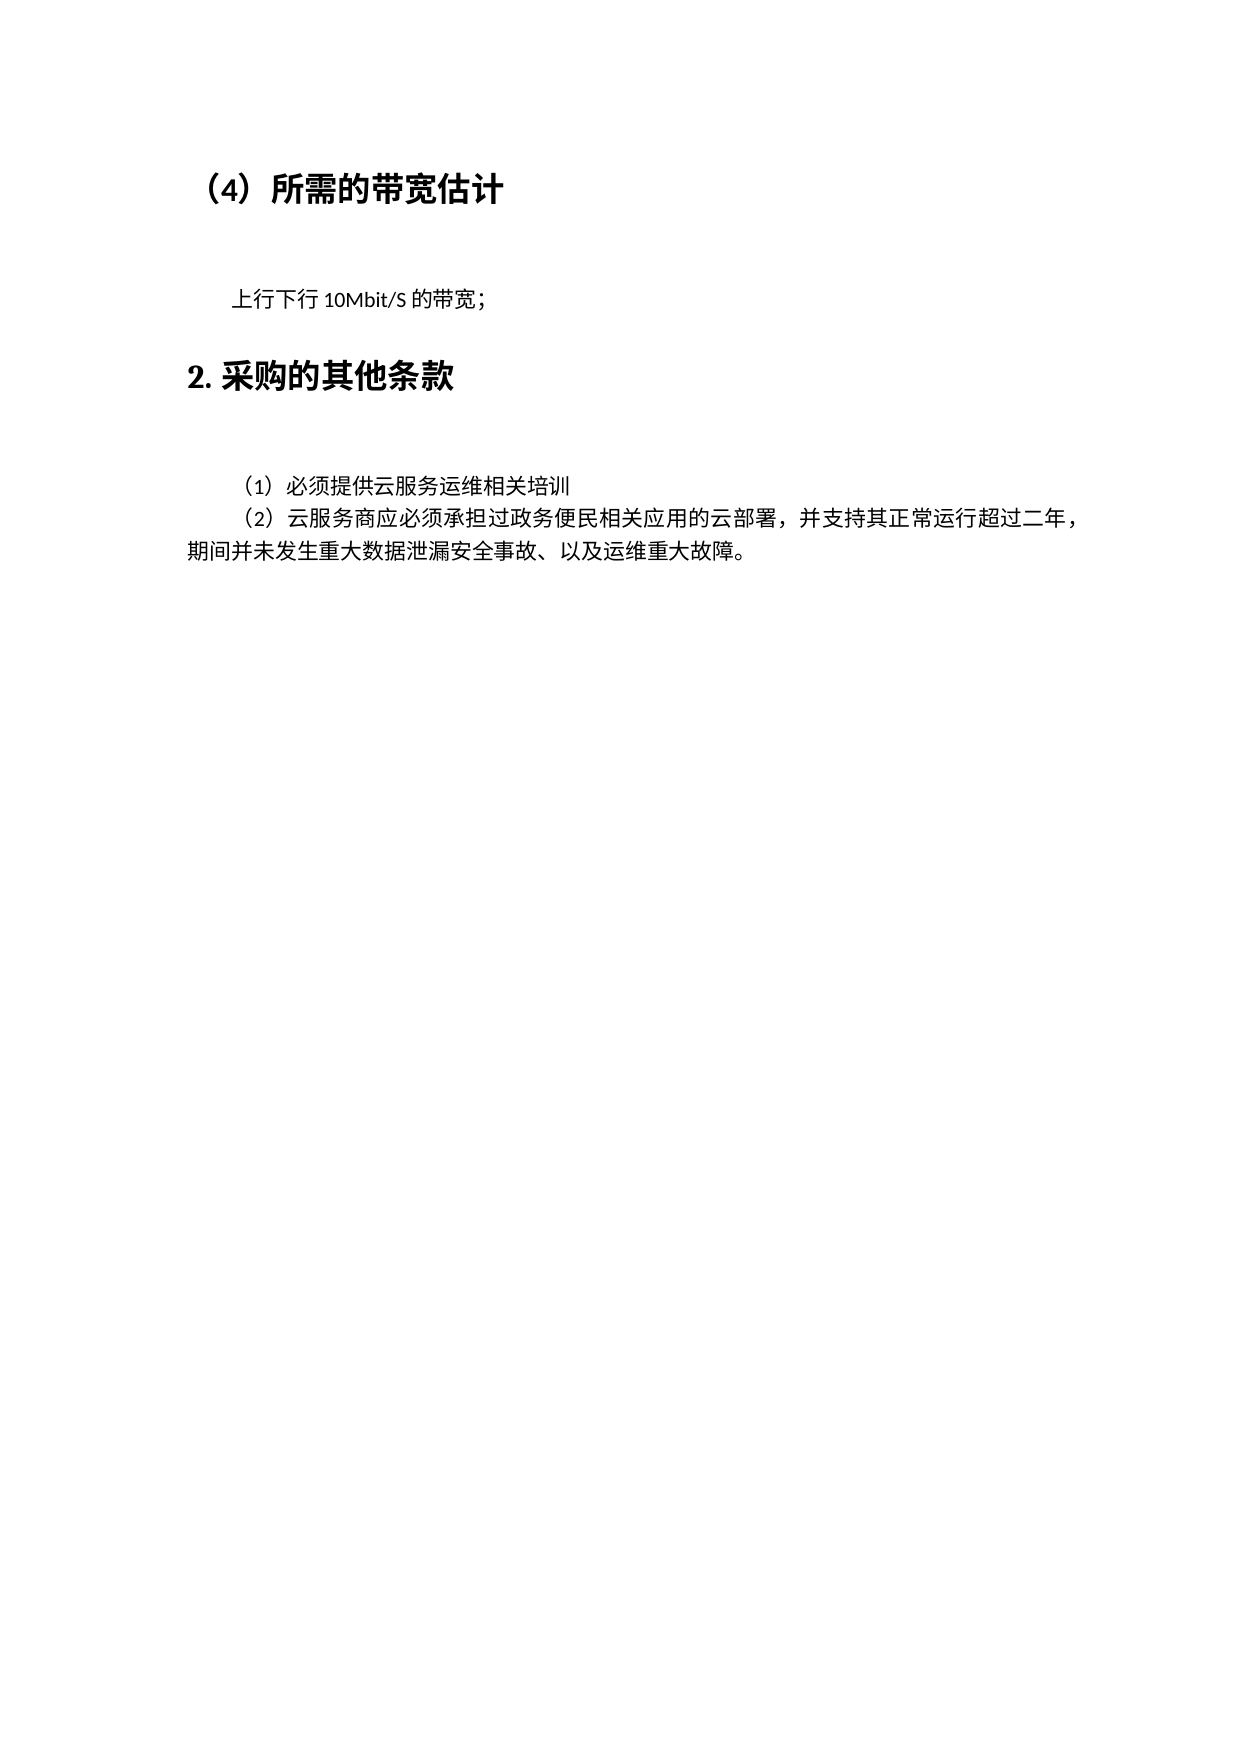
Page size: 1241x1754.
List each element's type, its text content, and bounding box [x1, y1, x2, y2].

subtitle （4）所需的带宽估计 [187, 154, 1093, 219]
text （2）云服务商应必须承担过政务便民相关应用的云部署，并支持其正常运行超过二年，期间并未发生重大数据泄漏安全事故、以及运维重大故障。 [187, 501, 1093, 566]
text 上行下行10Mbit/S的带宽； [187, 281, 1093, 314]
subtitle 2. 采购的其他条款 [187, 341, 1093, 406]
text （1）必须提供云服务运维相关培训 [187, 468, 1093, 501]
